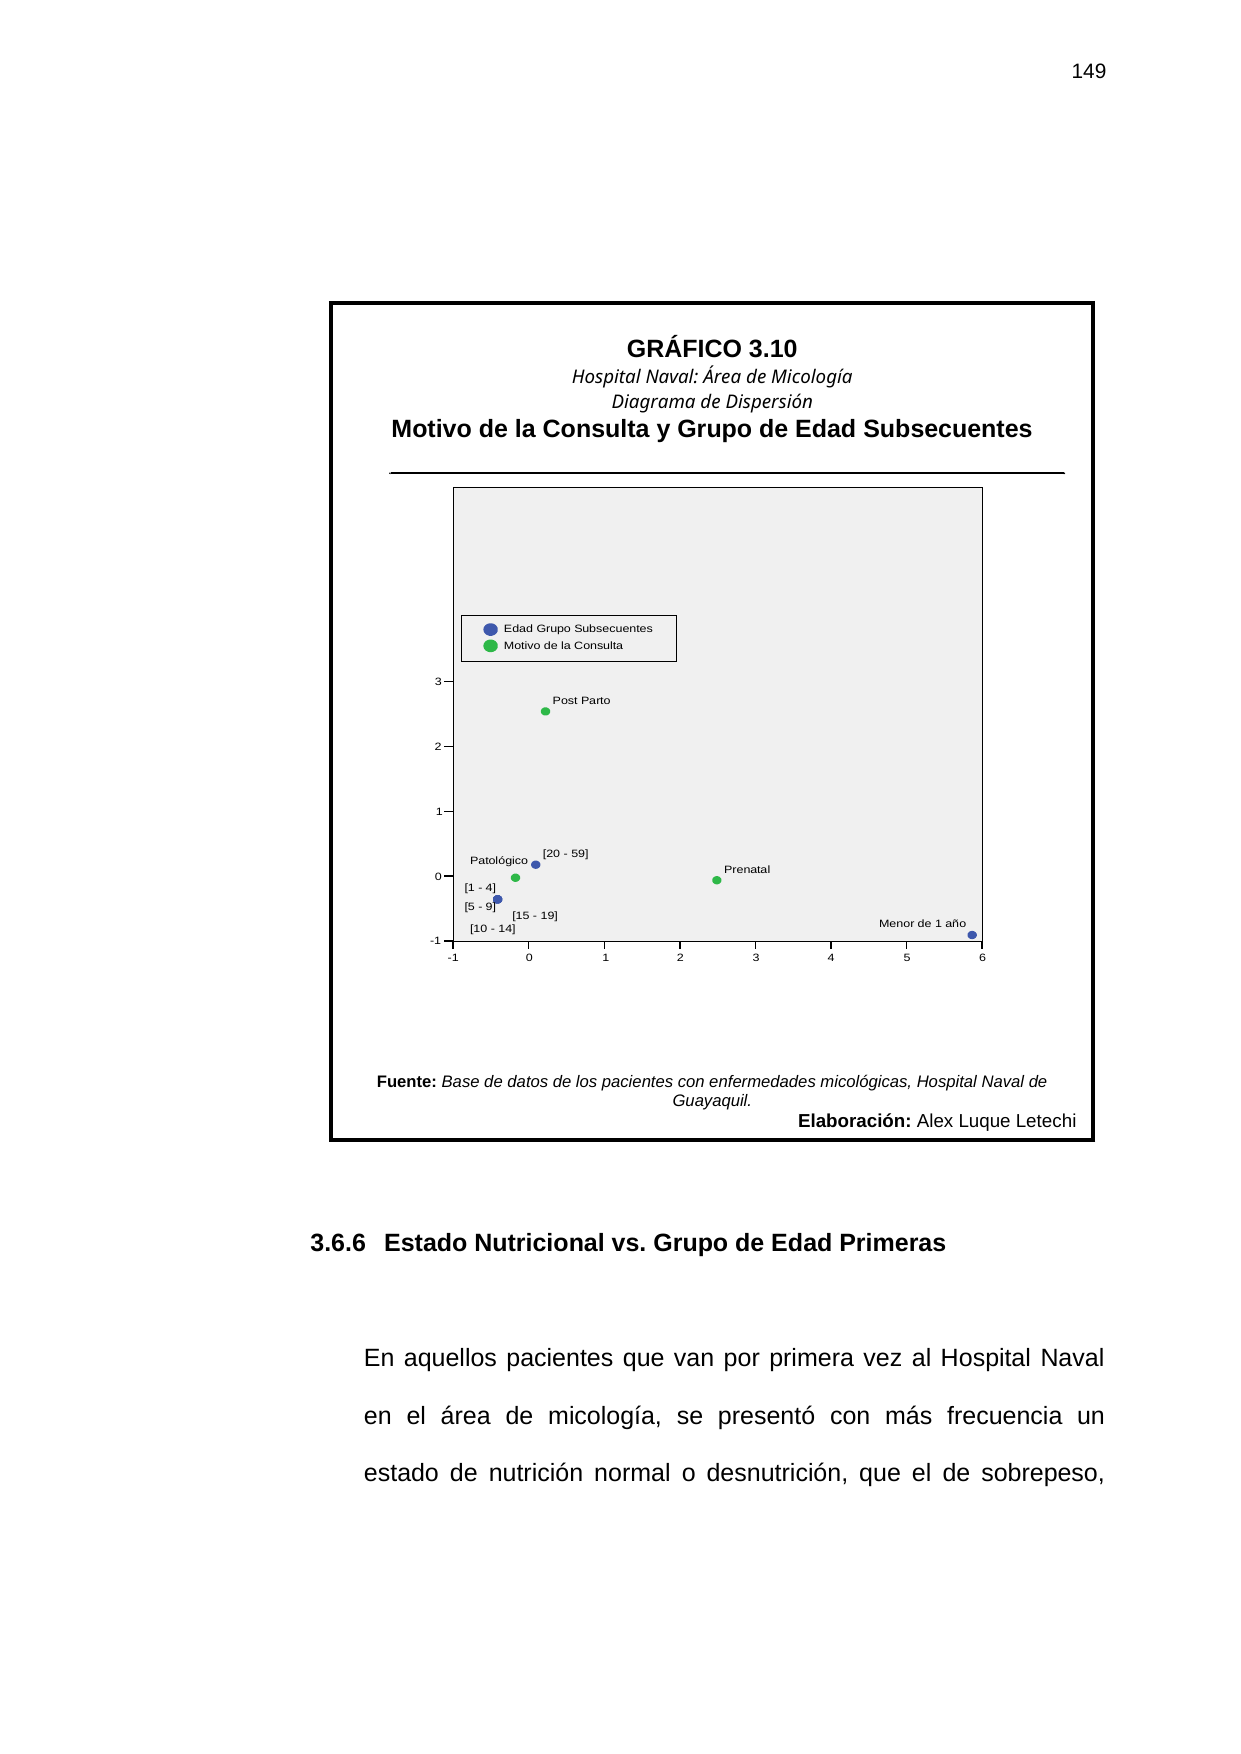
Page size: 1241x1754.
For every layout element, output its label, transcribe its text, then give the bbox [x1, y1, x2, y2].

list Estado Nutricional vs. Grupo de Edad Primeras [310, 1228, 1106, 1257]
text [364, 1343, 1106, 1487]
